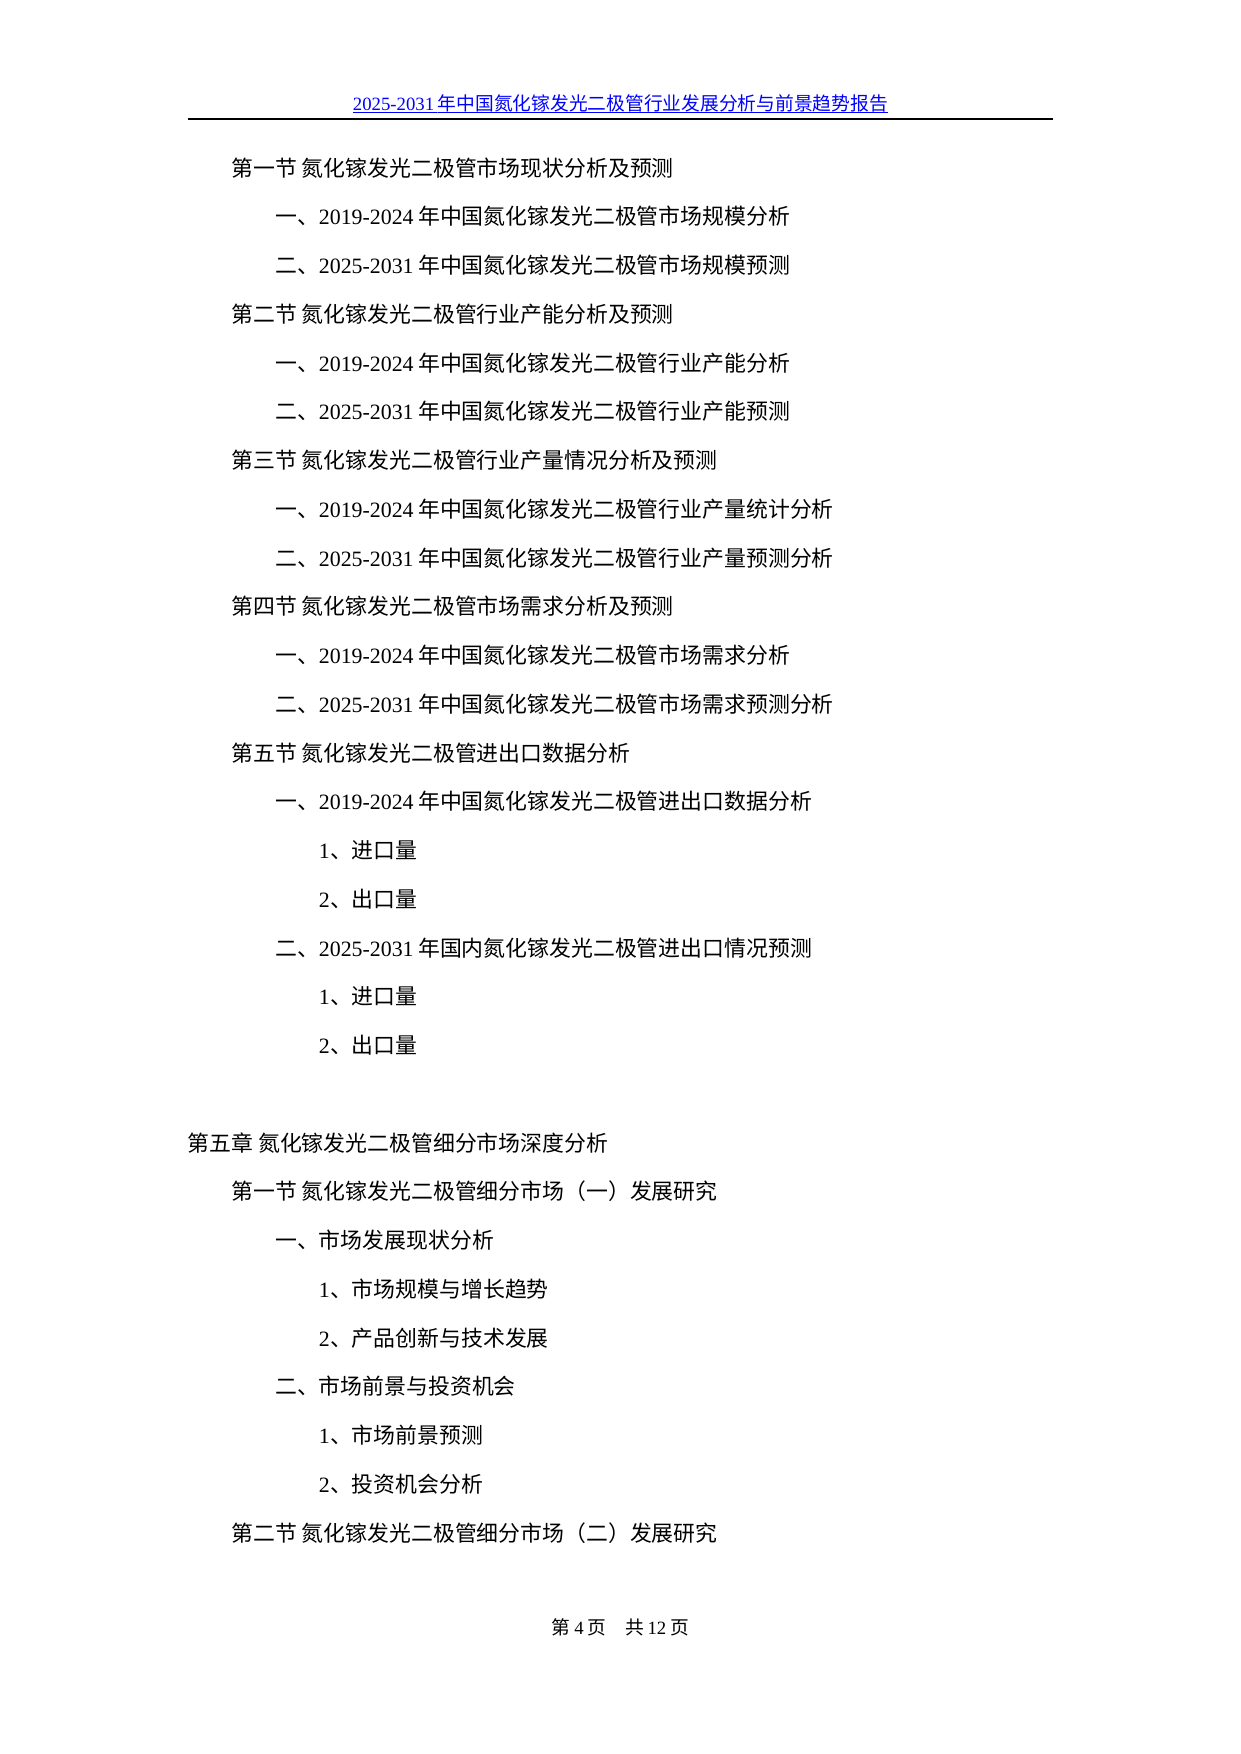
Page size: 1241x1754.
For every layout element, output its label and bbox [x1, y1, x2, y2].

text [187, 150, 1053, 1548]
